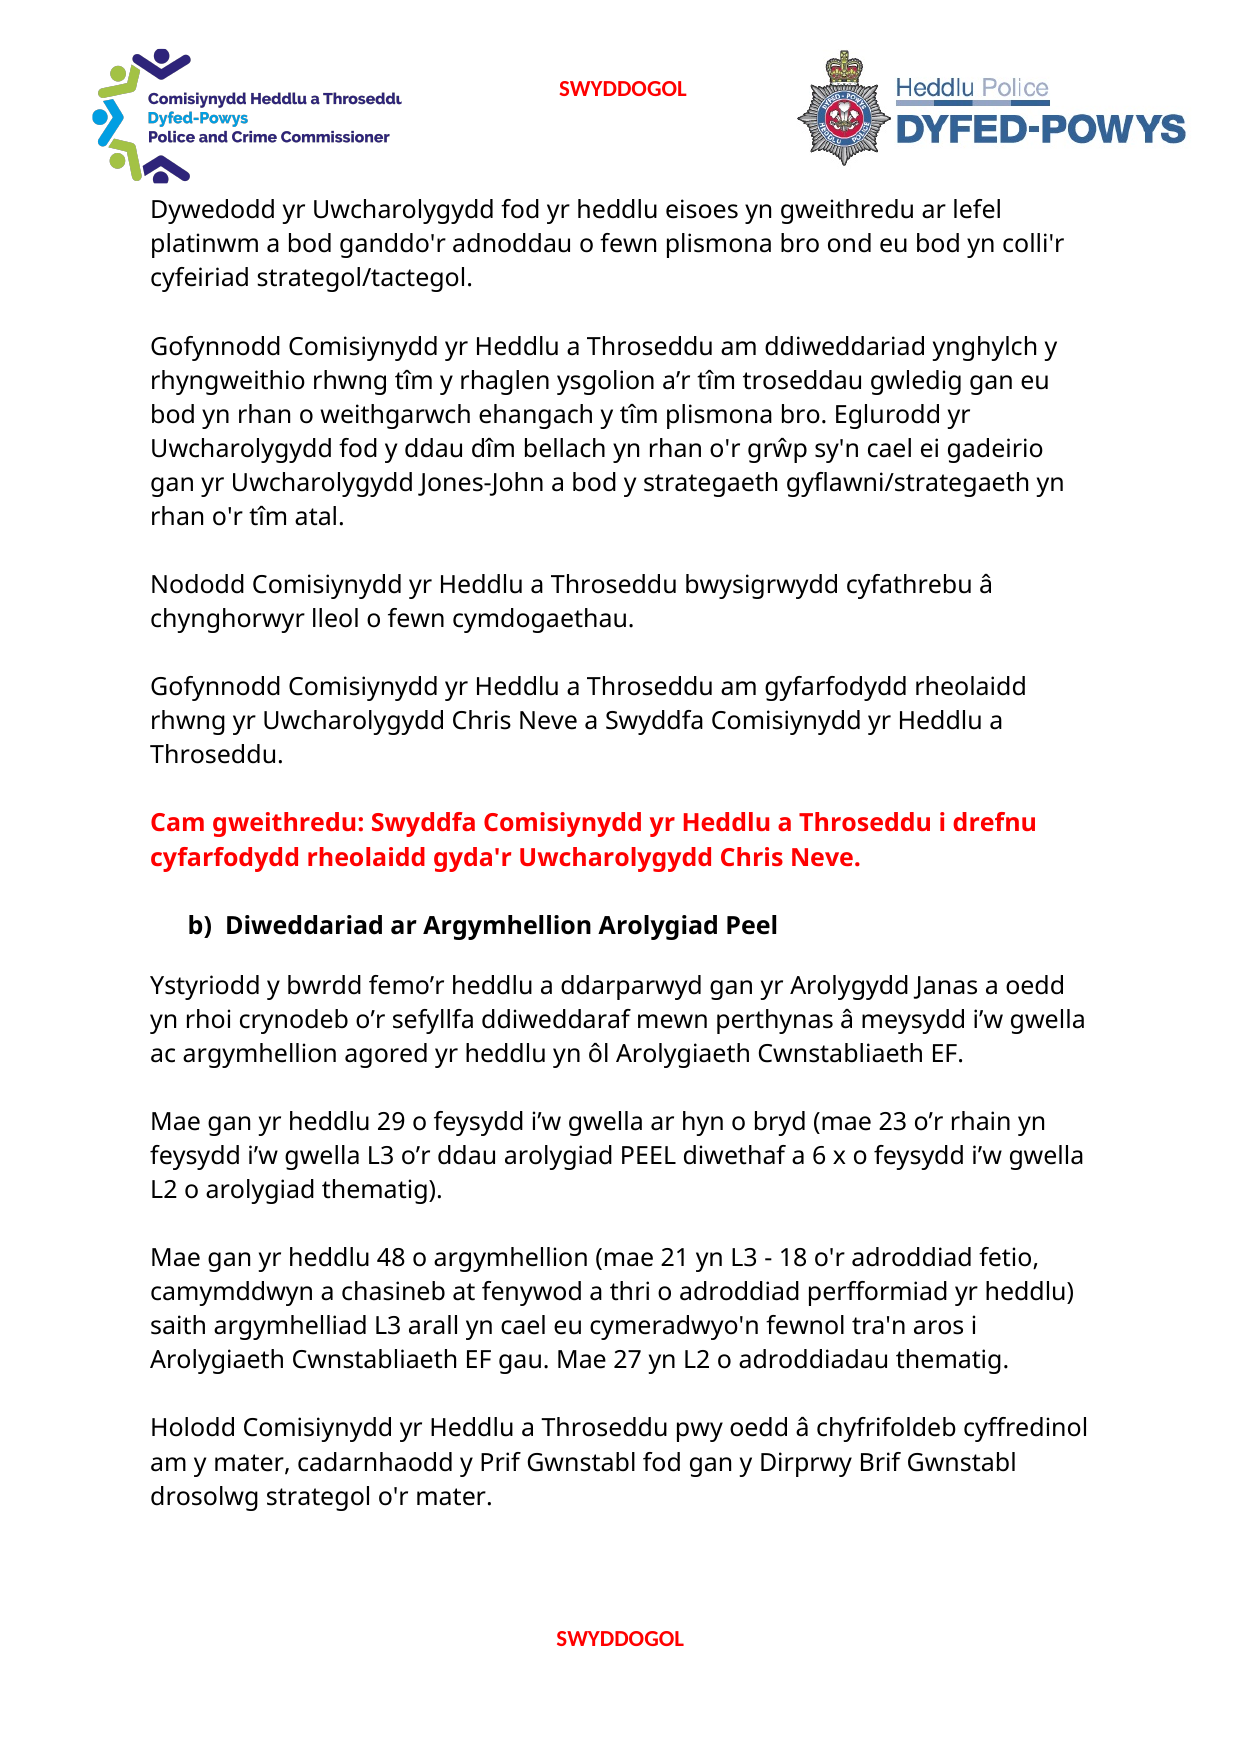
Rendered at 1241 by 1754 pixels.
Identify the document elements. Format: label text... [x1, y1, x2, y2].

text Mae gan yr heddlu 48 o argymhellion (mae 21 yn L3 - 18 o'r adroddiad fetio, camymddwyn a chasineb at fenywod a thri o adroddiad perfformiad yr heddlu) saith argymhelliad L3 arall yn cael eu cymeradwyo'n fewnol tra'n aros i Arolygiaeth Cwnstabliaeth EF gau. Mae 27 yn L2 o adroddiadau thematig. [150, 1240, 1090, 1376]
text Ystyriodd y bwrdd femo’r heddlu a ddarparwyd gan yr Arolygydd Janas a oedd yn rhoi crynodeb o’r sefyllfa ddiweddaraf mewn perthynas â meysydd i’w gwella ac argymhellion agored yr heddlu yn ôl Arolygiaeth Cwnstabliaeth EF. [150, 967, 1090, 1069]
text Gofynnodd Comisiynydd yr Heddlu a Throseddu am gyfarfodydd rheolaidd rhwng yr Uwcharolygydd Chris Neve a Swyddfa Comisiynydd yr Heddlu a Throseddu. [150, 669, 1090, 771]
picture [795, 49, 1202, 171]
text Mae gan yr heddlu 29 o feysydd i’w gwella ar hyn o bryd (mae 23 o’r rhain yn feysydd i’w gwella L3 o’r ddau arolygiad PEEL diwethaf a 6 x o feysydd i’w gwella L2 o arolygiad thematig). [150, 1103, 1090, 1206]
text Holodd Comisiynydd yr Heddlu a Throseddu pwy oedd â chyfrifoldeb cyffredinol am y mater, cadarnhaodd y Prif Gwnstabl fod gan y Dirprwy Brif Gwnstabl drosolwg strategol o'r mater. [150, 1410, 1090, 1512]
picture [92, 48, 402, 183]
text Gofynnodd Comisiynydd yr Heddlu a Throseddu am ddiweddariad ynghylch y rhyngweithio rhwng tîm y rhaglen ysgolion a’r tîm troseddau gwledig gan eu bod yn rhan o weithgarwch ehangach y tîm plismona bro. Eglurodd yr Uwcharolygydd fod y ddau dîm bellach yn rhan o'r grŵp sy'n cael ei gadeirio gan yr Uwcharolygydd Jones-John a bod y strategaeth gyflawni/strategaeth yn rhan o'r tîm atal. [150, 328, 1090, 533]
text Nododd Comisiynydd yr Heddlu a Throseddu bwysigrwydd cyfathrebu â chynghorwyr lleol o fewn cymdogaethau. [150, 567, 1090, 635]
list Diweddariad ar Argymhellion Arolygiad Peel [187, 907, 1090, 941]
text Cam gweithredu: Swyddfa Comisiynydd yr Heddlu a Throseddu i drefnu cyfarfodydd rheolaidd gyda'r Uwcharolygydd Chris Neve. [150, 805, 1090, 873]
